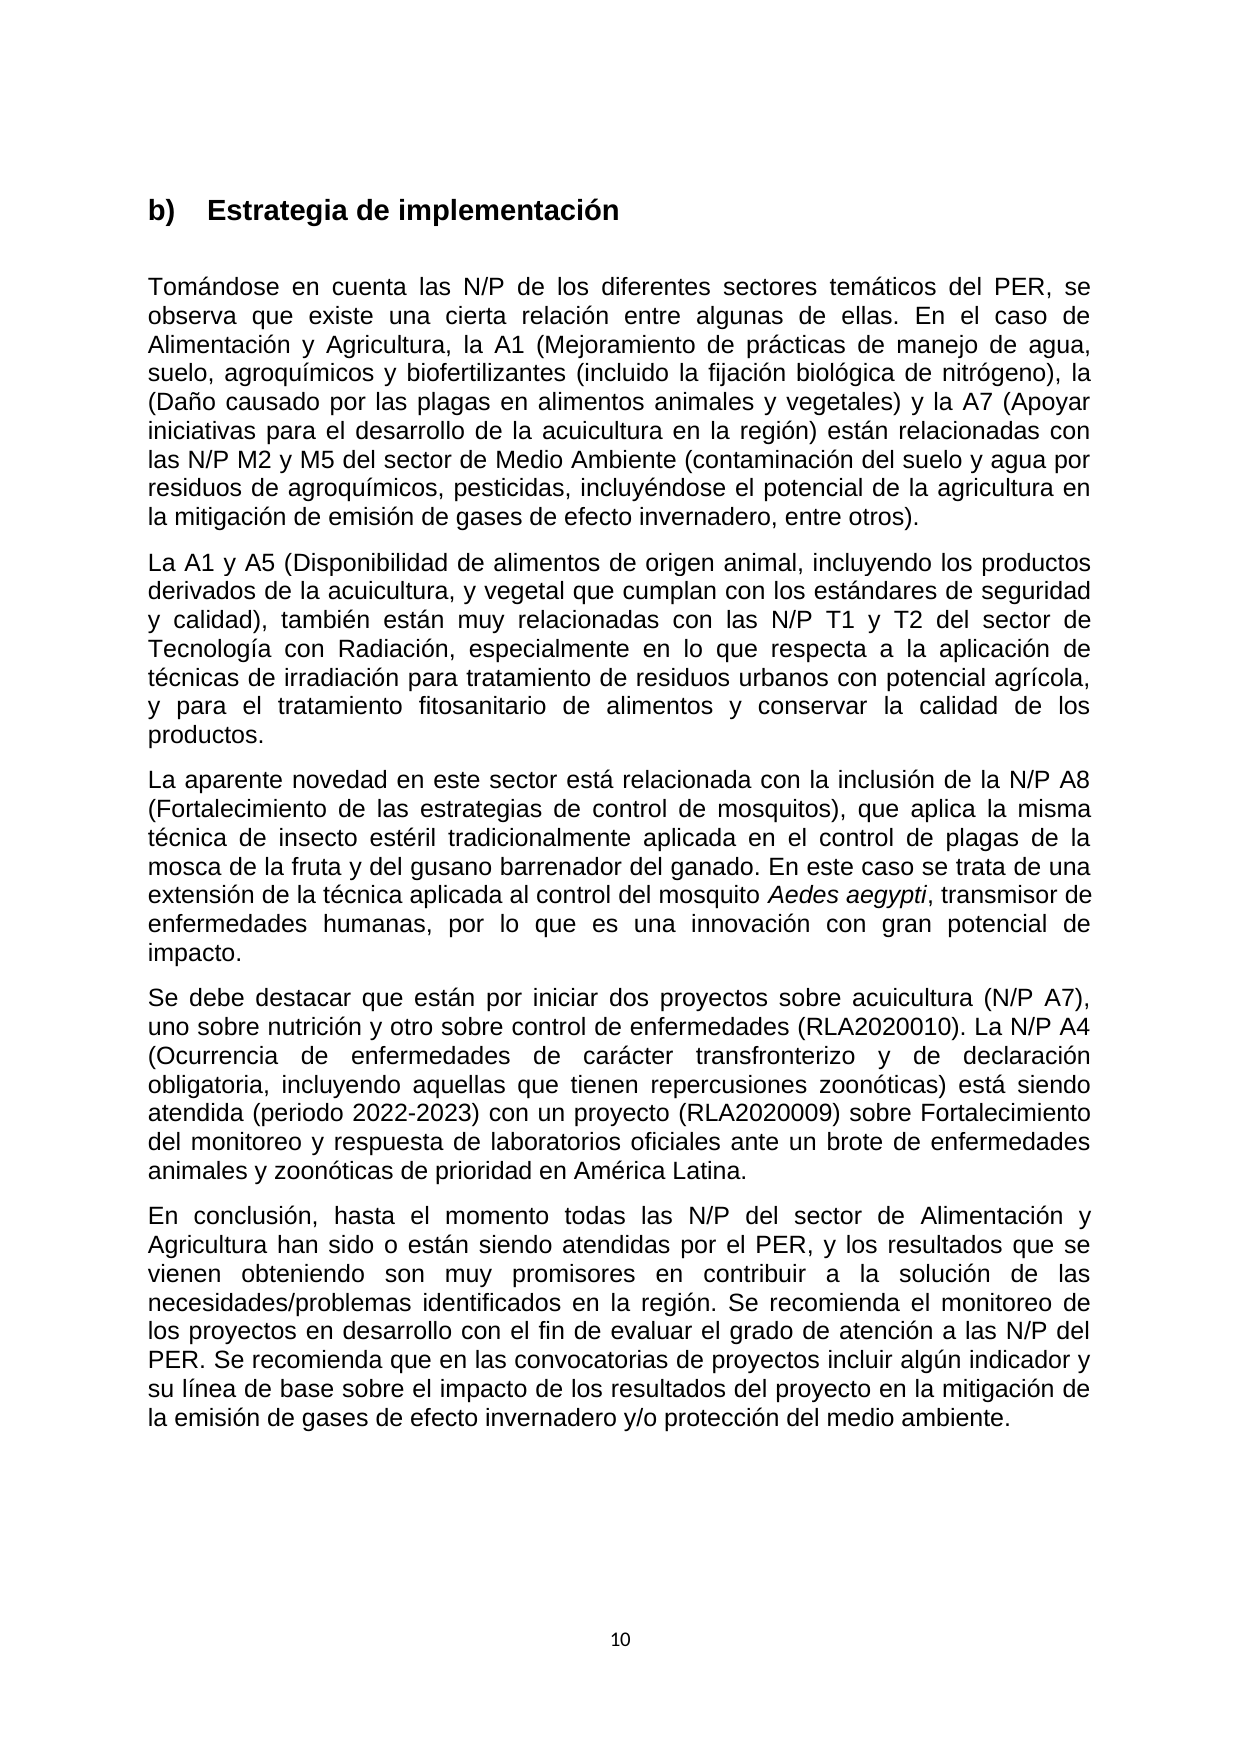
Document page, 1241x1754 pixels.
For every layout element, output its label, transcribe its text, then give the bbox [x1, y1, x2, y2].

text La A1 y A5 (Disponibilidad de alimentos de origen animal, incluyendo los productos derivados de la acuicultura, y vegetal que cumplan con los estándares de seguridad y calidad), también están muy relacionadas con las N/P T1 y T2 del sector de Tecnología con Radiación, especialmente en lo que respecta a la aplicación de técnicas de irradiación para tratamiento de residuos urbanos con potencial agrícola, y para el tratamiento fitosanitario de alimentos y conservar la calidad de los productos. [148, 605, 1092, 749]
text En conclusión, hasta el momento todas las N/P del sector de Alimentación y Agricultura han sido o están siendo atendidas por el PER, y los resultados que se vienen obteniendo son muy promisores en contribuir a la solución de las necesidades/problemas identificados en la región. Se recomienda el monitoreo de los proyectos en desarrollo con el fin de evaluar el grado de atención a las N/P del PER. Se recomienda que en las convocatorias de proyectos incluir algún indicador y su línea de base sobre el impacto de los resultados del proyecto en la mitigación de la emisión de gases de efecto invernadero y/o protección del medio ambiente. [148, 1201, 1092, 1431]
text Tomándose en cuenta las N/P de los diferentes sectores temáticos del PER, se observa que existe una cierta relación entre algunas de ellas. En el caso de Alimentación y Agricultura, la A1 (Mejoramiento de prácticas de manejo de agua, suelo, agroquímicos y biofertilizantes (incluido la fijación biológica de nitrógeno), la (Daño causado por las plagas en alimentos animales y vegetales) y la A7 (Apoyar iniciativas para el desarrollo de la acuicultura en la región) están relacionadas con las N/P M2 y M5 del sector de Medio Ambiente (contaminación del suelo y agua por residuos de agroquímicos, pesticidas, incluyéndose el potencial de la agricultura en la mitigación de emisión de gases de efecto invernadero, entre otros). [148, 272, 1092, 531]
text La aparente novedad en este sector está relacionada con la inclusión de la N/P A8 (Fortalecimiento de las estrategias de control de mosquitos), que aplica la misma técnica de insecto estéril tradicionalmente aplicada en el control de plagas de la mosca de la fruta y del gusano barrenador del ganado. En este caso se trata de una extensión de la técnica aplicada al control del mosquito Aedes aegypti, transmisor de enfermedades humanas, por lo que es una innovación con gran potencial de impacto. [148, 765, 1092, 967]
text Se debe destacar que están por iniciar dos proyectos sobre acuicultura (N/P A7), uno sobre nutrición y otro sobre control de enfermedades (RLA2020010). La N/P A4 (Ocurrencia de enfermedades de carácter transfronterizo y de declaración obligatoria, incluyendo aquellas que tienen repercusiones zoonóticas) está siendo atendida (periodo 2022-2023) con un proyecto (RLA2020009) sobre Fortalecimiento del monitoreo y respuesta de laboratorios oficiales ante un brote de enfermedades animales y zoonóticas de prioridad en América Latina. [148, 983, 1092, 1184]
list b) Estrategia de implementación [148, 193, 1093, 227]
